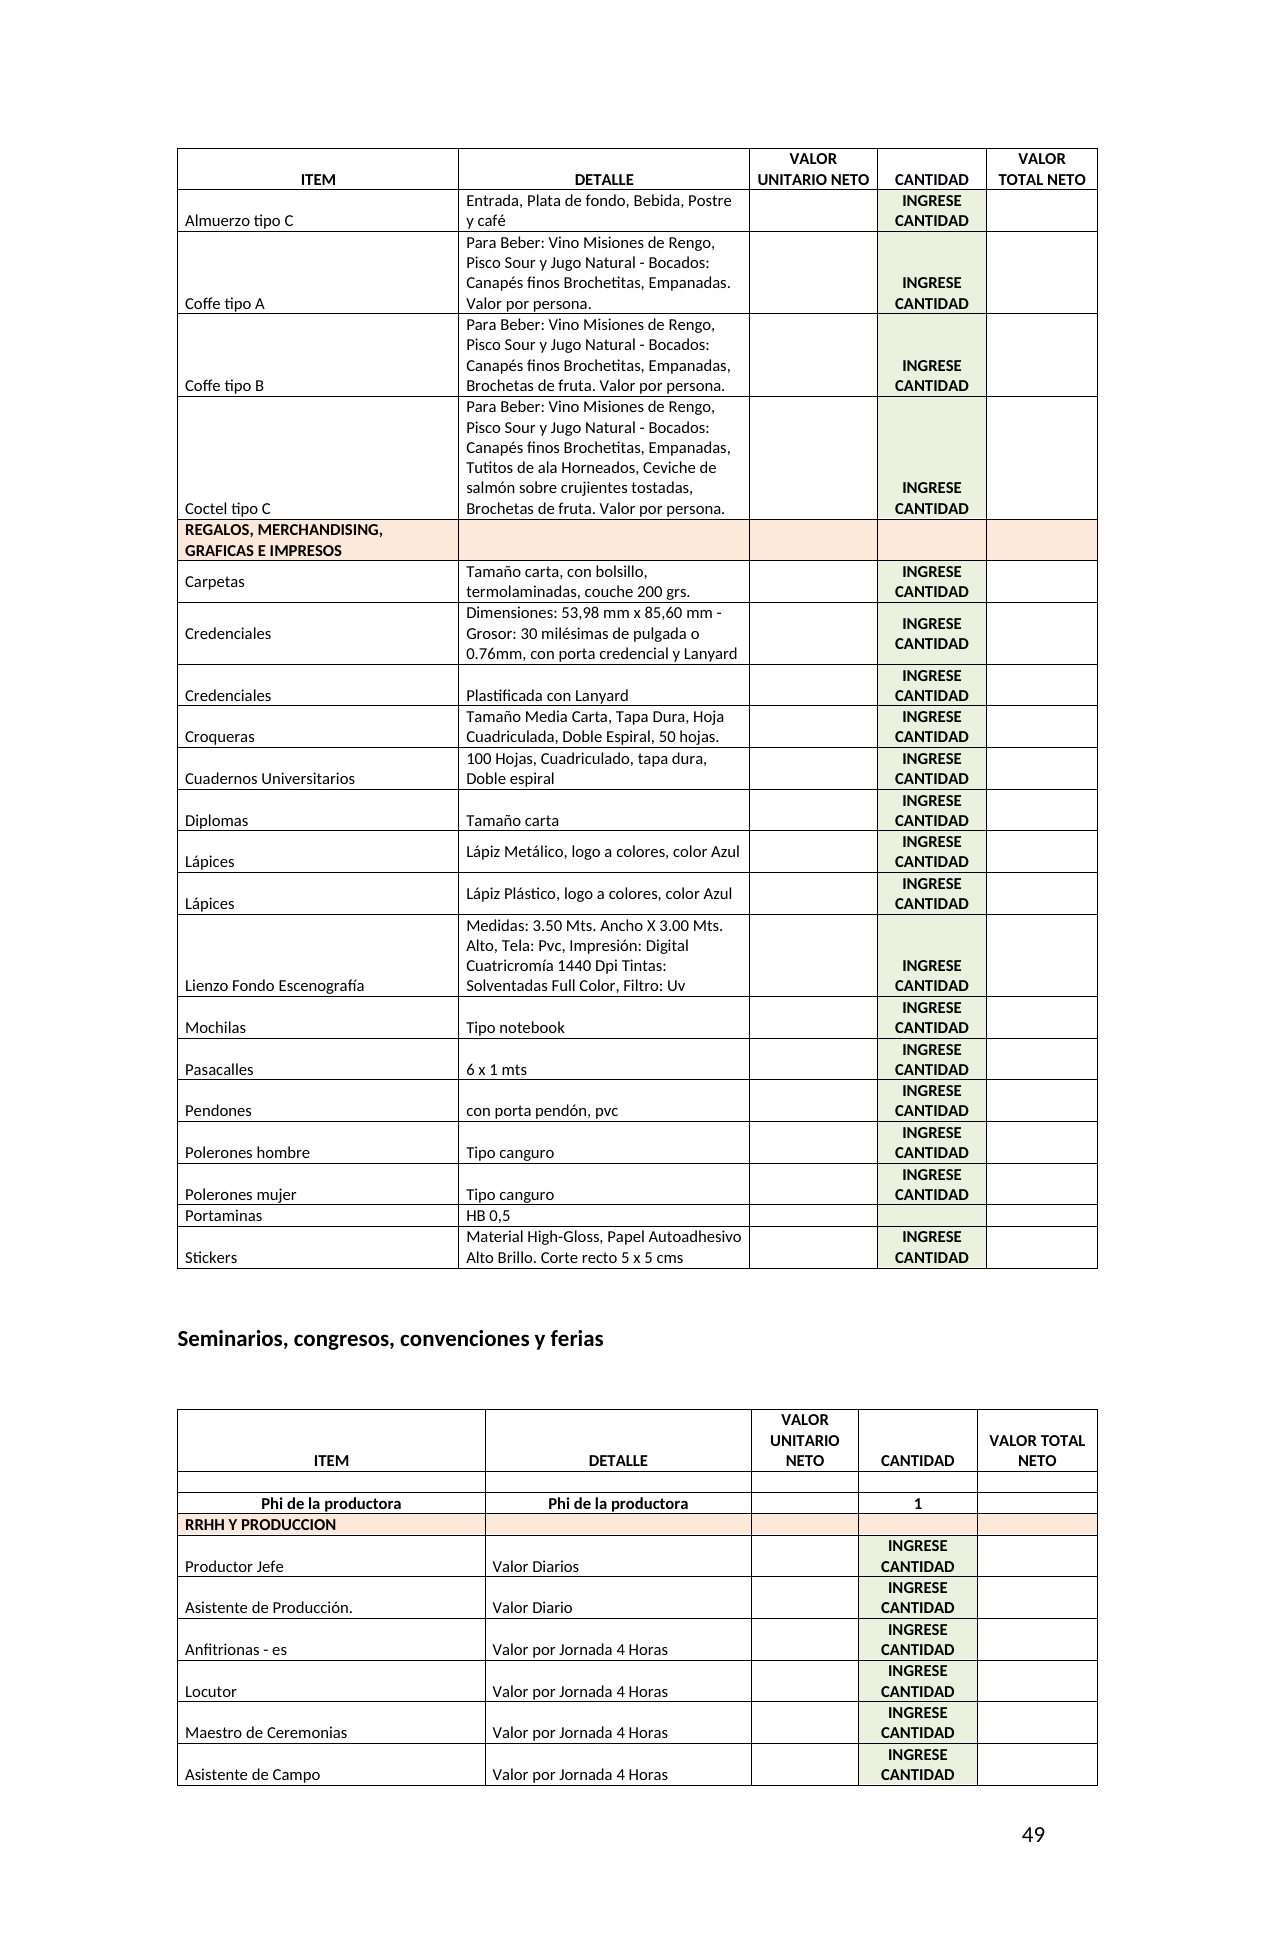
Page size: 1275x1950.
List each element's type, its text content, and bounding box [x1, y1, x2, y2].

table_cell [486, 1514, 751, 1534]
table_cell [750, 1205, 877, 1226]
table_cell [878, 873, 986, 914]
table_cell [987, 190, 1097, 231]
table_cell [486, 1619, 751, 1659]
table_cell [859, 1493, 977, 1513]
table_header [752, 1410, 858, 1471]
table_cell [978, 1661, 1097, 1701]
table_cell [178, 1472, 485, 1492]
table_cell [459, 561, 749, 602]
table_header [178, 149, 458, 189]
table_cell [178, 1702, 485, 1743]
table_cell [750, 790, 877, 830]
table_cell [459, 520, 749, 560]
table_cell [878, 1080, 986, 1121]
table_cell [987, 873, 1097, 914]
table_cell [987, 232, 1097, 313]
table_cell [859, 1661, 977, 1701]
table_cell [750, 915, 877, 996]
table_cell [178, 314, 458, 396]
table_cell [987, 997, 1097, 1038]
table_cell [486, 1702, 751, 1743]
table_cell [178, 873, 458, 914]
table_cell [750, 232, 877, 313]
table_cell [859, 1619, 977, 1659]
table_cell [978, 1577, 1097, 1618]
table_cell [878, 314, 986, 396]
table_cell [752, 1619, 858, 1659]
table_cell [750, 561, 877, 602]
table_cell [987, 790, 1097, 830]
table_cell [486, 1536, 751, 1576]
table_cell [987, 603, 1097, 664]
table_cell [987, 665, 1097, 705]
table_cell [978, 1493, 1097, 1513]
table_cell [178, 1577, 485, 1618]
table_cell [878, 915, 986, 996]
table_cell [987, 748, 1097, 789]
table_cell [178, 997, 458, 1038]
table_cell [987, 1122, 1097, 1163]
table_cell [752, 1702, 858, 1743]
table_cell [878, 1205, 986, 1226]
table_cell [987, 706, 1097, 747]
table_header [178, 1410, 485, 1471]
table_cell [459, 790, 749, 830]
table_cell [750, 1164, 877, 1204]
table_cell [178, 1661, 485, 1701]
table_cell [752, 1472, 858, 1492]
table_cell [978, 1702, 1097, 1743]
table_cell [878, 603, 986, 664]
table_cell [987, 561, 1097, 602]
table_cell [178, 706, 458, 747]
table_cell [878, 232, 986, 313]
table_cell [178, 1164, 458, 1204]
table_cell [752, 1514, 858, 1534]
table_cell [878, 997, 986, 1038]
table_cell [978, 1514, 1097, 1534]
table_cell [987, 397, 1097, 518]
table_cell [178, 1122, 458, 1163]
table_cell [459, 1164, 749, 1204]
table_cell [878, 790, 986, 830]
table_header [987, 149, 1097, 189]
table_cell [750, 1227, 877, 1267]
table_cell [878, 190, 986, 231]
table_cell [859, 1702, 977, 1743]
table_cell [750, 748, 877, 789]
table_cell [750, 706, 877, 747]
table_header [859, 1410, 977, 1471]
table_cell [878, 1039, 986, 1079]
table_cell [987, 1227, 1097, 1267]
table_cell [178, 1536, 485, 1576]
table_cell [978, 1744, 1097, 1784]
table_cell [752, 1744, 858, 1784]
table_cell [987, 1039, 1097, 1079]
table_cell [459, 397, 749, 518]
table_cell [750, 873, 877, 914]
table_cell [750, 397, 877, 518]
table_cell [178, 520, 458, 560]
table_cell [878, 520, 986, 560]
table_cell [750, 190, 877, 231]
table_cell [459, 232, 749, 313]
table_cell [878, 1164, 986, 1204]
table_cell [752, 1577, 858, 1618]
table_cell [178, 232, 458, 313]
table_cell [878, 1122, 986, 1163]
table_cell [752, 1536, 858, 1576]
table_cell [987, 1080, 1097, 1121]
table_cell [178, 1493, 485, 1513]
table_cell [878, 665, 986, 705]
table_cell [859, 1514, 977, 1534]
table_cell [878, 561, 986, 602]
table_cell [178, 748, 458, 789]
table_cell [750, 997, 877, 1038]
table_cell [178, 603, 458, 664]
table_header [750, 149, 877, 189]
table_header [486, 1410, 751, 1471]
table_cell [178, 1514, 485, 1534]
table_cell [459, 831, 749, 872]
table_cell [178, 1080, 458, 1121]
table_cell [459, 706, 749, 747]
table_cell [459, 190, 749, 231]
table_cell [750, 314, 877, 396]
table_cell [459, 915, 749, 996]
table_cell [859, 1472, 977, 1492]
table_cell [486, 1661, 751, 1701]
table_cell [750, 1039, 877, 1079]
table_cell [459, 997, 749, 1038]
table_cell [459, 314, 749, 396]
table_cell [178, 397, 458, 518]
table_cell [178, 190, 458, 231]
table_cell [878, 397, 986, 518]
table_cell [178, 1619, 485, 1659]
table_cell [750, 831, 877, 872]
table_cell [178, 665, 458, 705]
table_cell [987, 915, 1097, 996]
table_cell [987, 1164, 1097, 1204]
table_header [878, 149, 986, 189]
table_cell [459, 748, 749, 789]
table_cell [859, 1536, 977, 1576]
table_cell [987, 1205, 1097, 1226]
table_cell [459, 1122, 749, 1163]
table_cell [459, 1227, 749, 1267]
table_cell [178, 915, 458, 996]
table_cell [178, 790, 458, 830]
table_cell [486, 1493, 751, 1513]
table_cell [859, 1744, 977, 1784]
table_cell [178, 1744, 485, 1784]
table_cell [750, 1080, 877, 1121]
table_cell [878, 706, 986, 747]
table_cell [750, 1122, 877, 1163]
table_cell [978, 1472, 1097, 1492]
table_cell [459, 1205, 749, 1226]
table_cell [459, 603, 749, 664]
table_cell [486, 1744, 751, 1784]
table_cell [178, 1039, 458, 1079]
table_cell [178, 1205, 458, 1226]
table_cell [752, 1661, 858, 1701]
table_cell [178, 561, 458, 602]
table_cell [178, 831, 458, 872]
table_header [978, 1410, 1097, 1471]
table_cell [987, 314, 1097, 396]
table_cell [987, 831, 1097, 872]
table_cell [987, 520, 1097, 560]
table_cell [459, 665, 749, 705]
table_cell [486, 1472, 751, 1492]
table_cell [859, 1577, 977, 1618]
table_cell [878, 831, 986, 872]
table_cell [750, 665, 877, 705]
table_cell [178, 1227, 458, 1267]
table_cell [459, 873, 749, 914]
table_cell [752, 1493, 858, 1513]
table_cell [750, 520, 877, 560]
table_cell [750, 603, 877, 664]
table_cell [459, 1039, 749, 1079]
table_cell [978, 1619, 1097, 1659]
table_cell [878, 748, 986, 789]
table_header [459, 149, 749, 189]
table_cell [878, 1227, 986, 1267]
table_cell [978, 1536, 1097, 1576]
text Seminarios, congresos, convenciones y ferias [177, 1324, 1045, 1352]
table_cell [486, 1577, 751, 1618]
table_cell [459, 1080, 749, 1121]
